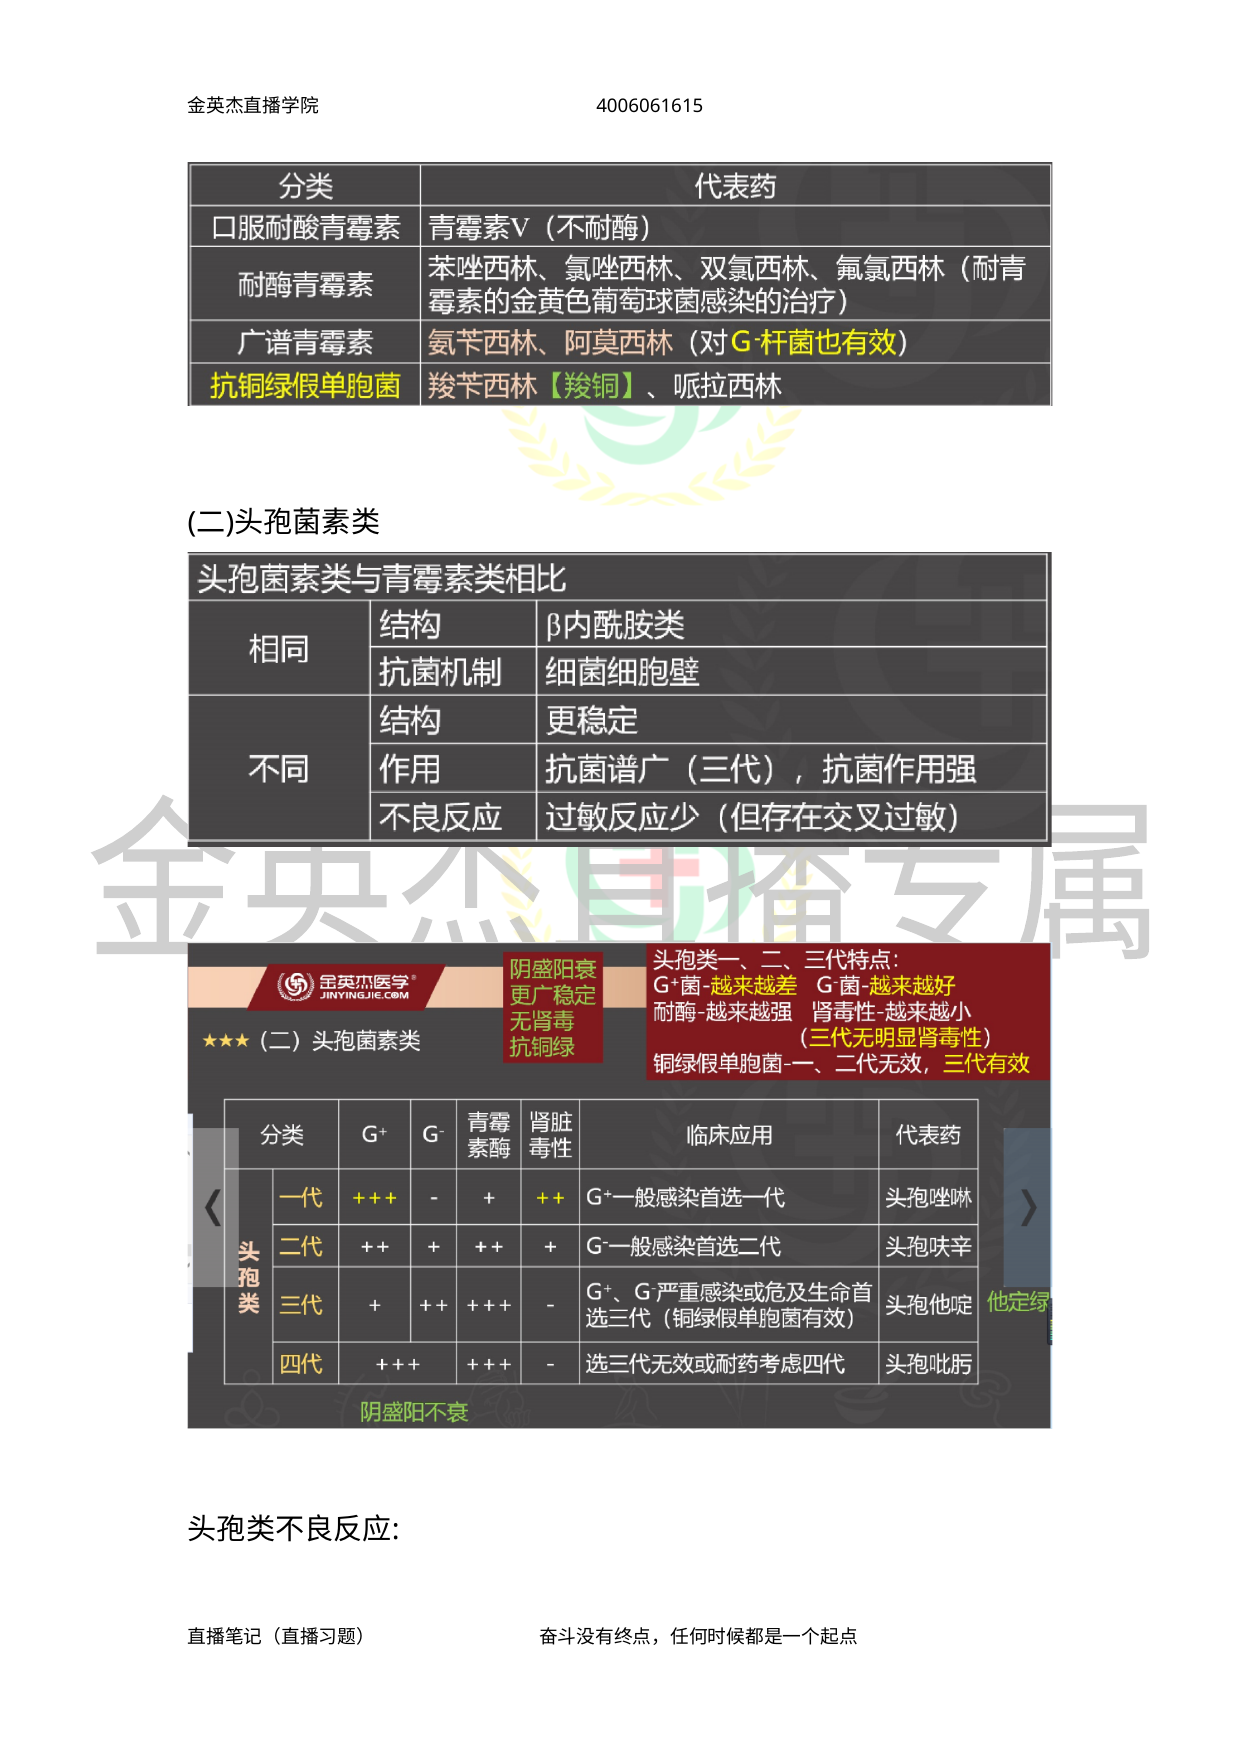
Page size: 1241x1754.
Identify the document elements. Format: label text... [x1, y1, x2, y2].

picture [187, 942, 1053, 1429]
text (二)头孢菌素类 [187, 487, 1053, 552]
picture [187, 552, 1052, 847]
text 头孢类不良反应: [187, 1494, 1053, 1559]
picture [187, 162, 1053, 406]
